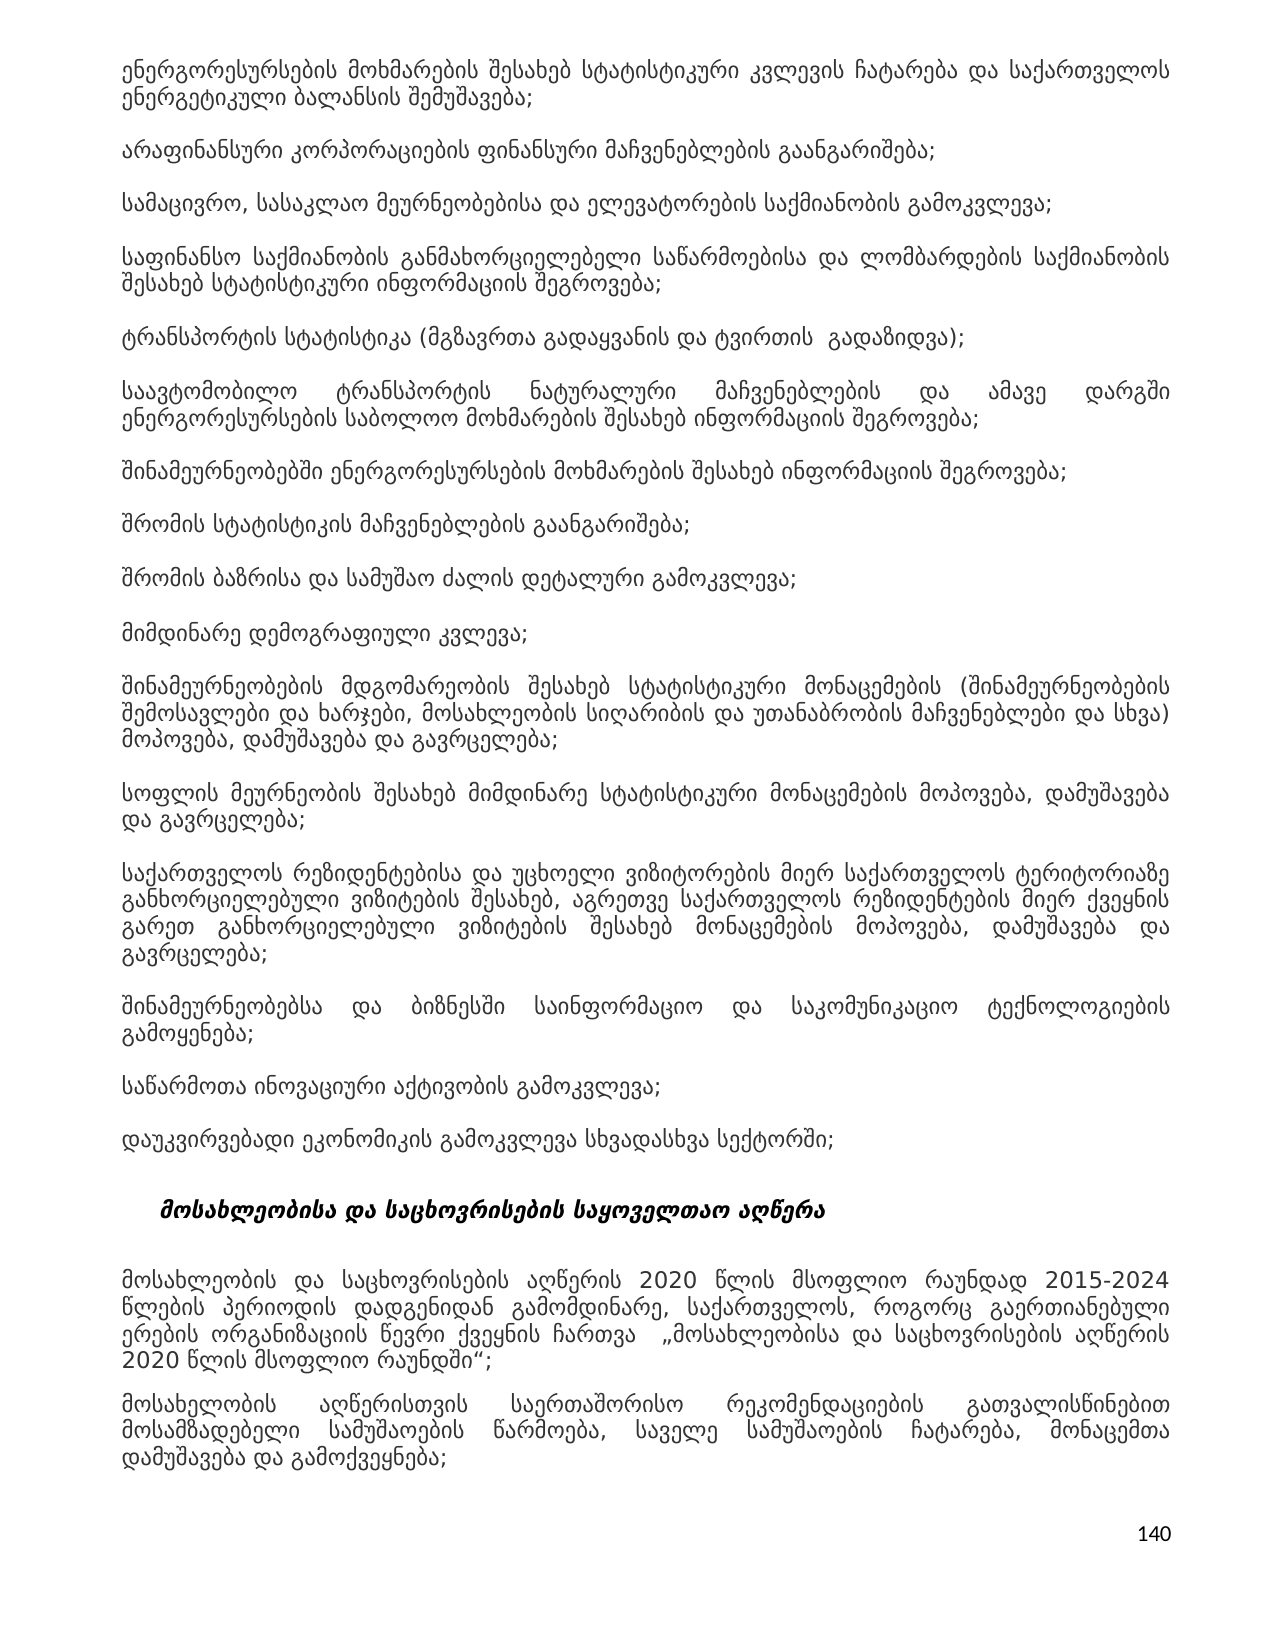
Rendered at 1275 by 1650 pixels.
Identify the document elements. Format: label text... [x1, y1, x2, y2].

text მოსახელობის აღწერისთვის საერთაშორისო რეკომენდაციების გათვალისწინებით მოსამზადებელი სამუშაოების წარმოება, საველე სამუშაოების ჩატარება, მონაცემთა დამუშავება და გამოქვეყნება; [121, 1391, 1171, 1471]
text შრომის ბაზრისა და სამუშაო ძალის დეტალური გამოკვლევა; [121, 565, 1171, 592]
text მიმდინარე დემოგრაფიული კვლევა; [121, 620, 1171, 646]
text შინამეურნეობების მდგომარეობის შესახებ სტატისტიკური მონაცემების (შინამეურნეობების შემოსავლები და ხარჯები, მოსახლეობის სიღარიბის და უთანაბრობის მაჩვენებლები და სხვა) მოპოვება, დამუშავება და გავრცელება; [121, 673, 1171, 753]
text საწარმოთა ინოვაციური აქტივობის გამოკვლევა; [121, 1073, 1171, 1100]
subtitle მოსახლეობისა და საცხოვრისების საყოველთაო აღწერა [159, 1198, 1171, 1224]
text მოსახლეობის და საცხოვრისების აღწერის 2020 წლის მსოფლიო რაუნდად 2015-2024 წლების პერიოდის დადგენიდან გამომდინარე, საქართველოს, როგორც გაერთიანებული ერების ორგანიზაციის წევრი ქვეყნის ჩართვა „მოსახლეობისა და საცხოვრისების აღწერის 2020 წლის მსოფლიო რაუნდში“; [121, 1268, 1171, 1374]
text სოფლის მეურნეობის შესახებ მიმდინარე სტატისტიკური მონაცემების მოპოვება, დამუშავება და გავრცელება; [121, 780, 1171, 833]
text ტრანსპორტის სტატისტიკა (მგზავრთა გადაყვანის და ტვირთის გადაზიდვა); [121, 324, 1171, 350]
text საფინანსო საქმიანობის განმახორციელებელი საწარმოებისა და ლომბარდების საქმიანობის შესახებ სტატისტიკური ინფორმაციის შეგროვება; [121, 244, 1171, 297]
text არაფინანსური კორპორაციების ფინანსური მაჩვენებლების გაანგარიშება; [121, 137, 1171, 164]
text შრომის სტატისტიკის მაჩვენებლების გაანგარიშება; [121, 512, 1171, 538]
text საავტომობილო ტრანსპორტის ნატურალური მაჩვენებლების და ამავე დარგში ენერგორესურსების საბოლოო მოხმარების შესახებ ინფორმაციის შეგროვება; [121, 378, 1171, 432]
text სამაცივრო, სასაკლაო მეურნეობებისა და ელევატორების საქმიანობის გამოკვლევა; [121, 190, 1171, 217]
text საქართველოს რეზიდენტებისა და უცხოელი ვიზიტორების მიერ საქართველოს ტერიტორიაზე განხორციელებული ვიზიტების შესახებ, აგრეთვე საქართველოს რეზიდენტების მიერ ქვეყნის გარეთ განხორციელებული ვიზიტების შესახებ მონაცემების მოპოვება, დამუშავება და გავრცელება; [121, 860, 1171, 966]
text ენერგორესურსების მოხმარების შესახებ სტატისტიკური კვლევის ჩატარება და საქართველოს ენერგეტიკული ბალანსის შემუშავება; [121, 57, 1171, 110]
text დაუკვირვებადი ეკონომიკის გამოკვლევა სხვადასხვა სექტორში; [121, 1126, 1171, 1153]
text შინამეურნეობებსა და ბიზნესში საინფორმაციო და საკომუნიკაციო ტექნოლოგიების გამოყენება; [121, 993, 1171, 1046]
text შინამეურნეობებში ენერგორესურსების მოხმარების შესახებ ინფორმაციის შეგროვება; [121, 458, 1171, 485]
